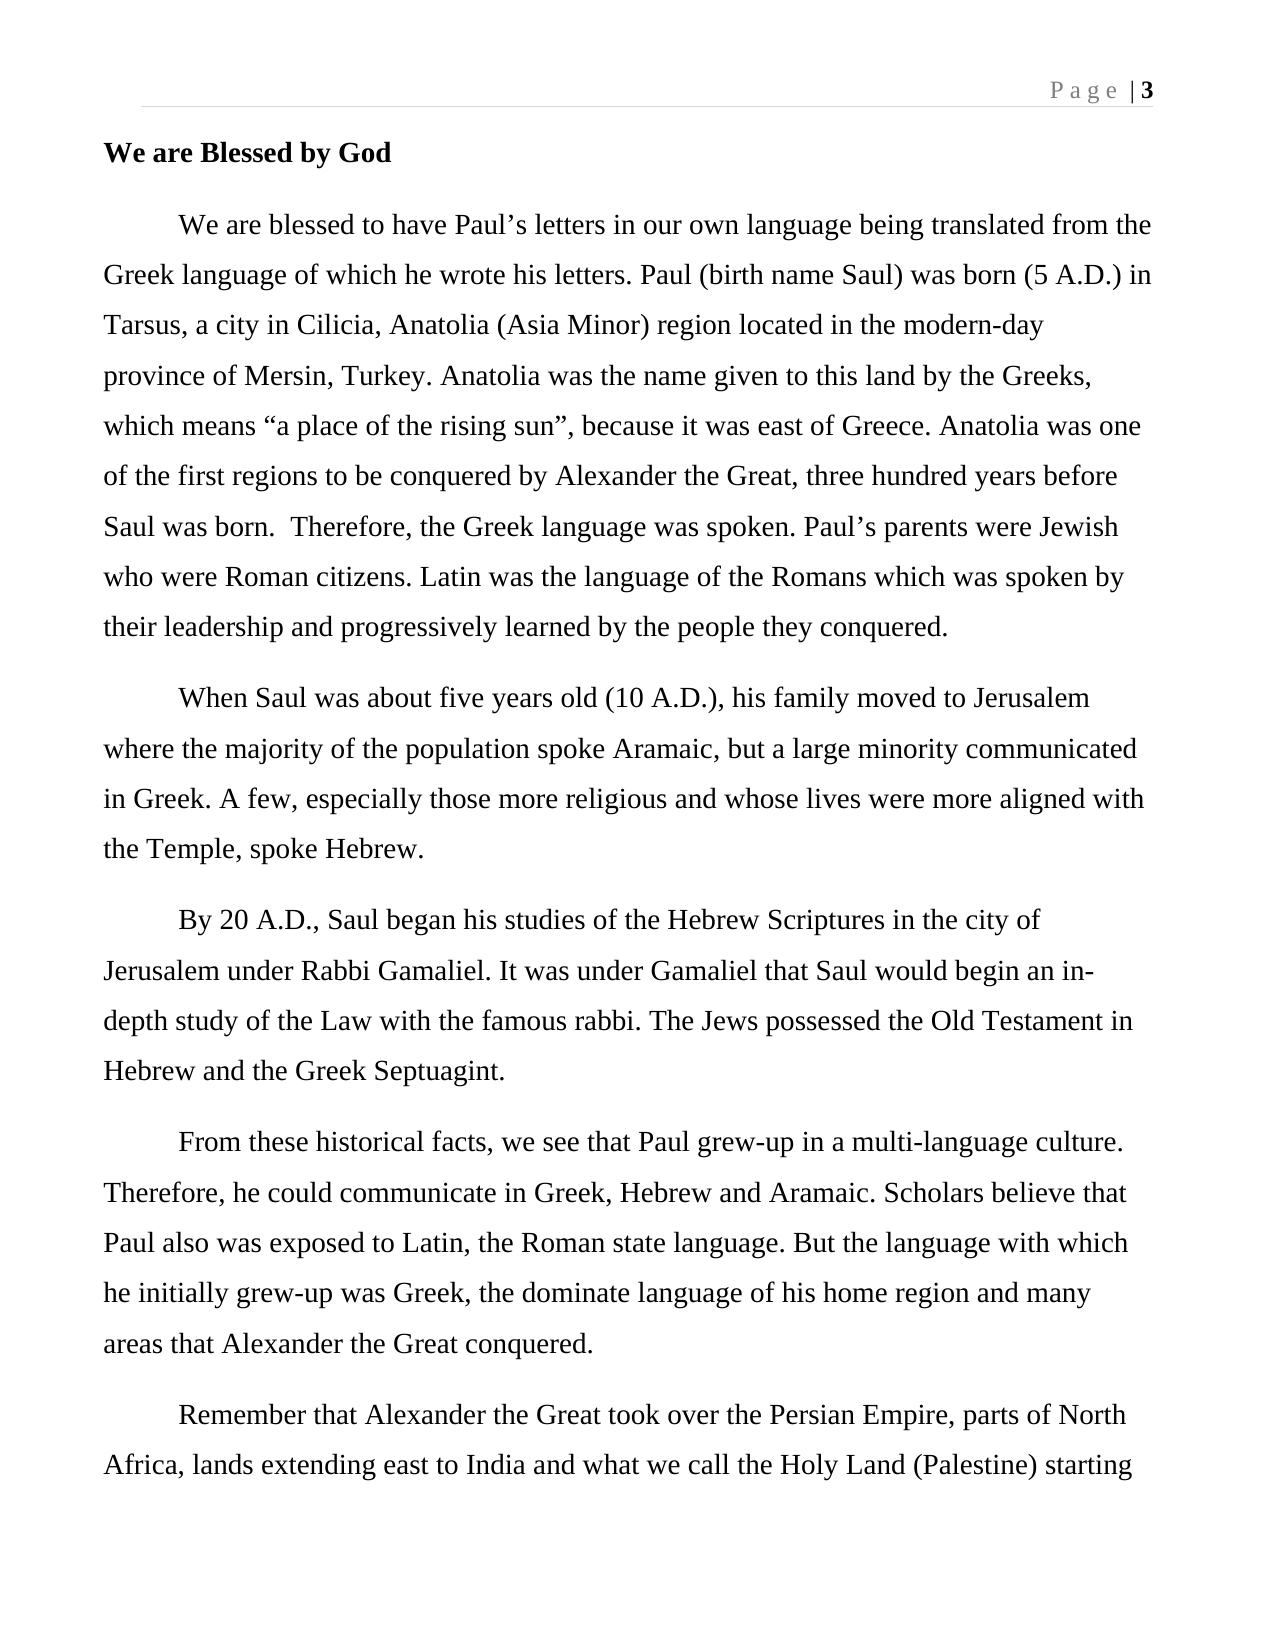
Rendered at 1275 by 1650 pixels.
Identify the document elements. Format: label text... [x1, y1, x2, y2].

text We are Blessed by God [103, 136, 1153, 169]
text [103, 1397, 1153, 1481]
text We are blessed to have Paul’s letters in our own language being translated from the Greek language of which he wrote his letters. Paul (birth name Saul) was born (5 A.D.) in Tarsus, a city in Cilicia, Anatolia (Asia Minor) region located in the modern-day province of Mersin, Turkey. Anatolia was the name given to this land by the Greeks, which means “a place of the rising sun”, because it was east of Greece. Anatolia was one of the first regions to be conquered by Alexander the Great, three hundred years before Saul was born. Therefore, the Greek language was spoken. Paul’s parents were Jewish who were Roman citizens. Latin was the language of the Romans which was spoken by their leadership and progressively learned by the people they conquered. [103, 207, 1153, 643]
text When Saul was about five years old (10 A.D.), his family moved to Jerusalem where the majority of the population spoke Aramaic, but a large minority communicated in Greek. A few, especially those more religious and whose lives were more aligned with the Temple, spoke Hebrew. [103, 680, 1153, 865]
text From these historical facts, we see that Paul grew-up in a multi-language culture. Therefore, he could communicate in Greek, Hebrew and Aramaic. Scholars believe that Paul also was exposed to Latin, the Roman state language. But the language with which he initially grew-up was Greek, the dominate language of his home region and many areas that Alexander the Great conquered. [103, 1124, 1153, 1359]
text By 20 A.D., Saul began his studies of the Hebrew Scriptures in the city of Jerusalem under Rabbi Gamaliel. It was under Gamaliel that Saul would begin an in-depth study of the Law with the famous rabbi. The Jews possessed the Old Testament in Hebrew and the Greek Septuagint. [103, 902, 1153, 1087]
